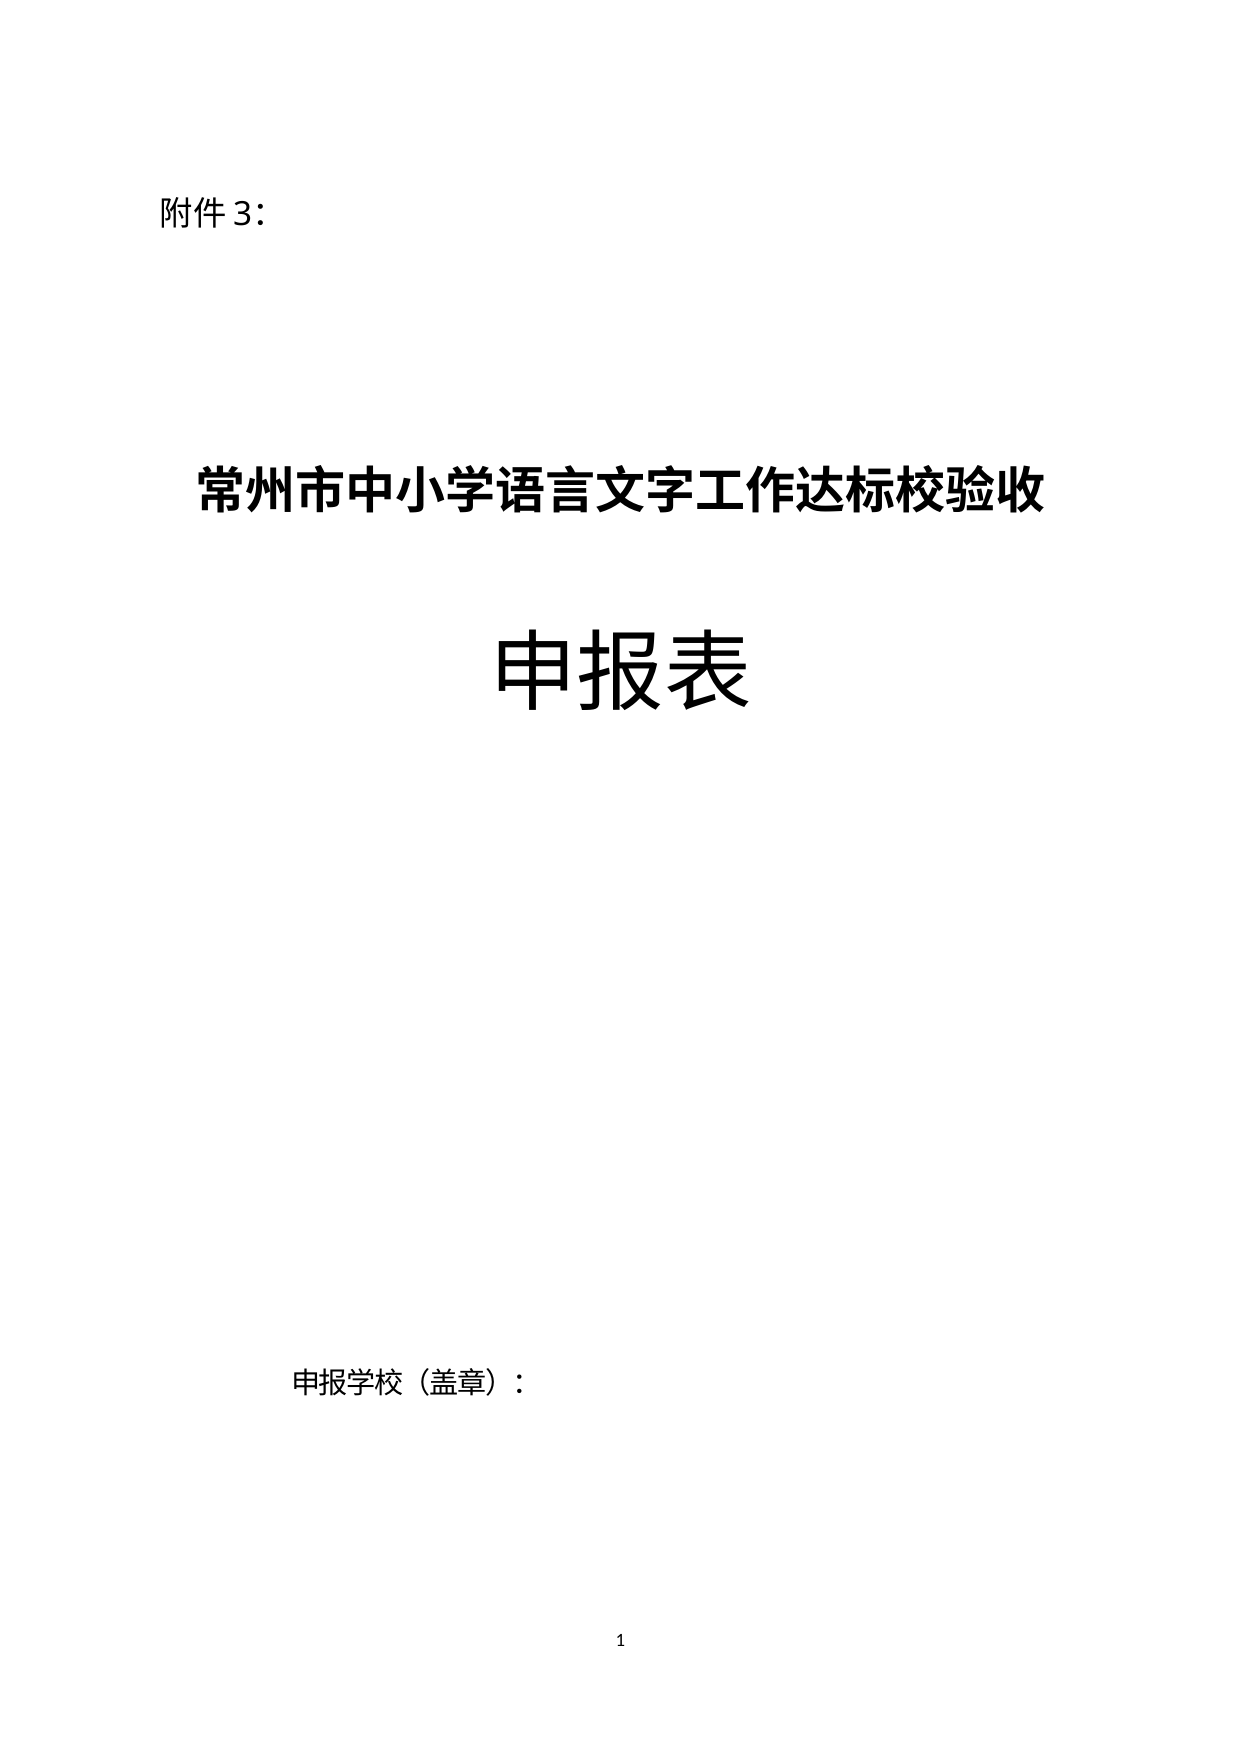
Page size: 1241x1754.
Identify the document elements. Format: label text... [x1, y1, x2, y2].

text 申报学校（盖章）： [159, 1348, 1081, 1413]
text 常州市中小学语言文字工作达标校验收 [159, 438, 1081, 536]
text 申报表 [159, 601, 1081, 731]
text 附件3： [159, 178, 1081, 243]
